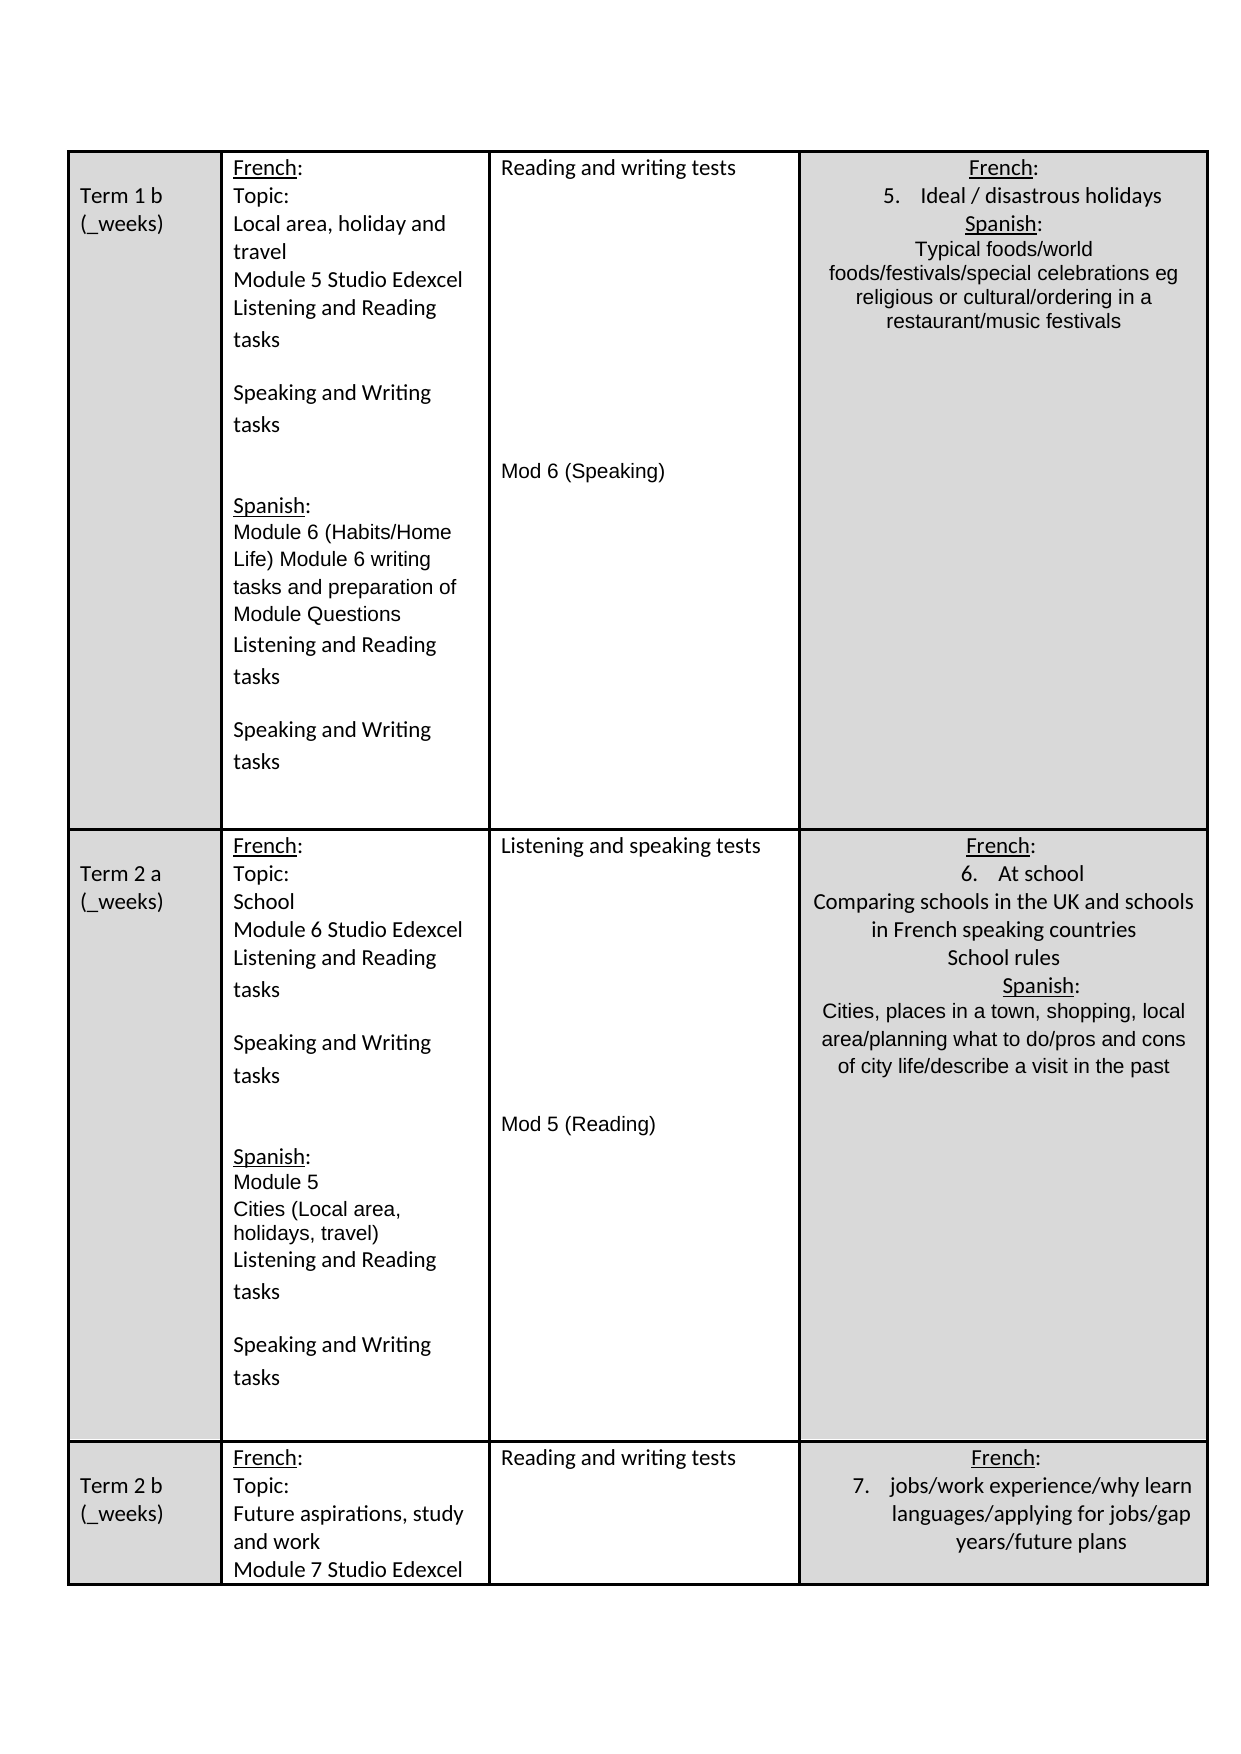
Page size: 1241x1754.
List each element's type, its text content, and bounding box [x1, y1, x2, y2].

table_cell Term 2 a (_weeks) [70, 831, 220, 1439]
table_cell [223, 1443, 488, 1583]
table_cell French: Topic: School Module 6 Studio Edexcel Listening and Reading tasks Speaking and Writing tasks Spanish: Module 5 Cities (Local area, holidays, travel) Listening and Reading tasks Speaking and Writing tasks [223, 831, 488, 1439]
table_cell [801, 1443, 1206, 1583]
table_cell Term 1 b (_weeks) [70, 153, 220, 828]
table_cell French: Ideal / disastrous holidays Spanish: Typical foods/world foods/festivals/special celebrations eg religious or cultural/ordering in a restaurant/music festivals [801, 153, 1206, 828]
table_cell Reading and writing tests Mod 6 (Speaking) [491, 153, 798, 828]
table_cell French: At school Comparing schools in the UK and schools in French speaking countries School rules Spanish: Cities, places in a town, shopping, local area/planning what to do/pros and cons of city life/describe a visit in the past [801, 831, 1206, 1439]
table_cell Listening and speaking tests Mod 5 (Reading) [491, 831, 798, 1439]
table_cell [491, 1443, 798, 1583]
table_cell Term 2 b (_weeks) [70, 1443, 220, 1583]
table_cell French: Topic: Local area, holiday and travel Module 5 Studio Edexcel Listening and Reading tasks Speaking and Writing tasks Spanish: Module 6 (Habits/Home Life) Module 6 writing tasks and preparation of Module Questions Listening and Reading tasks Speaking and Writing tasks [223, 153, 488, 828]
